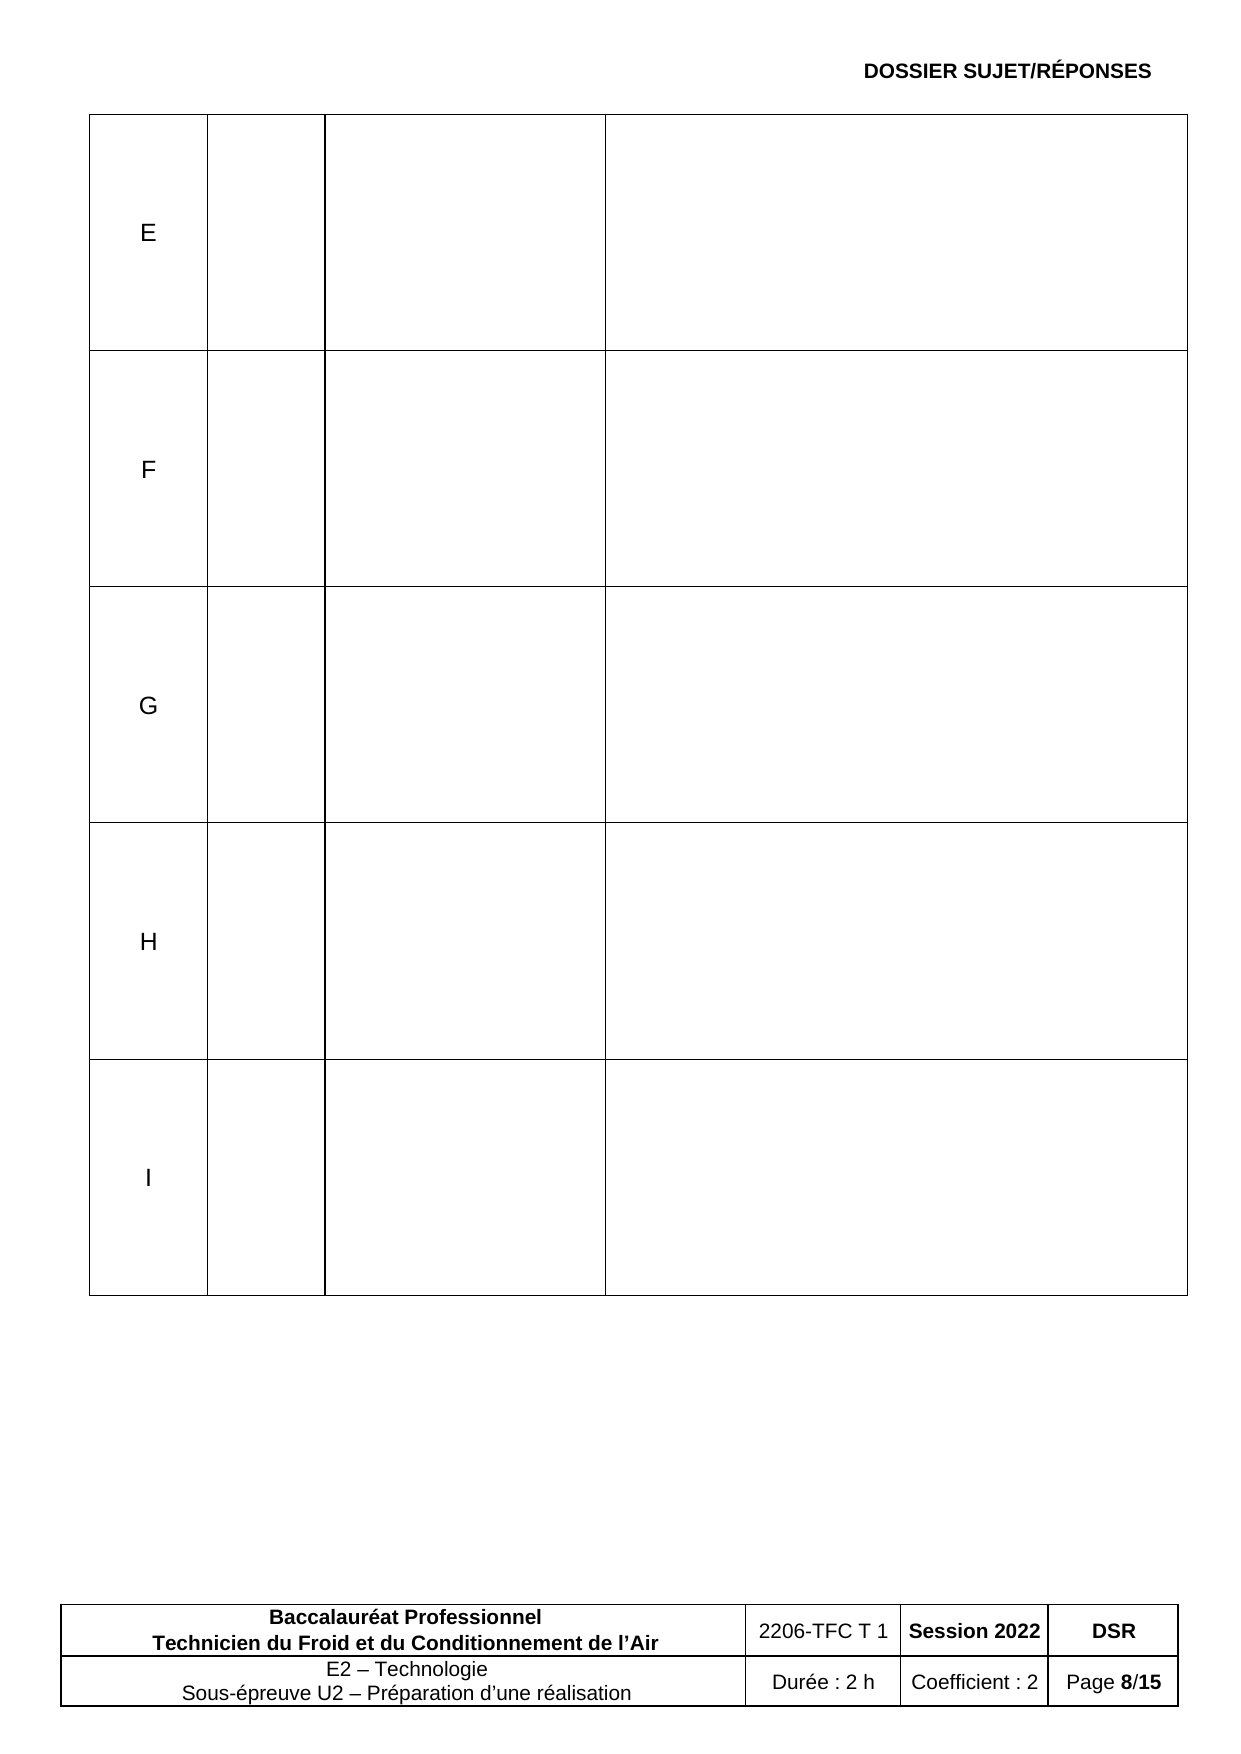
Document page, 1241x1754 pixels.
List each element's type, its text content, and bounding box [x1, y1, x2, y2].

table_header [326, 115, 605, 350]
table_cell [606, 1060, 1187, 1295]
table_cell [208, 1060, 324, 1295]
table_cell [326, 1060, 605, 1295]
table_cell [606, 587, 1187, 822]
table_cell [208, 587, 324, 822]
table_header E [90, 115, 207, 350]
table_cell [208, 823, 324, 1059]
table_header [606, 115, 1187, 350]
table_cell [326, 823, 605, 1059]
table_cell [326, 587, 605, 822]
table_cell [326, 351, 605, 586]
table_cell [606, 823, 1187, 1059]
table_cell [208, 351, 324, 586]
table_header [208, 115, 324, 350]
table_cell I [90, 1060, 207, 1295]
table_cell G [90, 587, 207, 822]
table_cell H [90, 823, 207, 1059]
table_cell [606, 351, 1187, 586]
table_cell F [90, 351, 207, 586]
